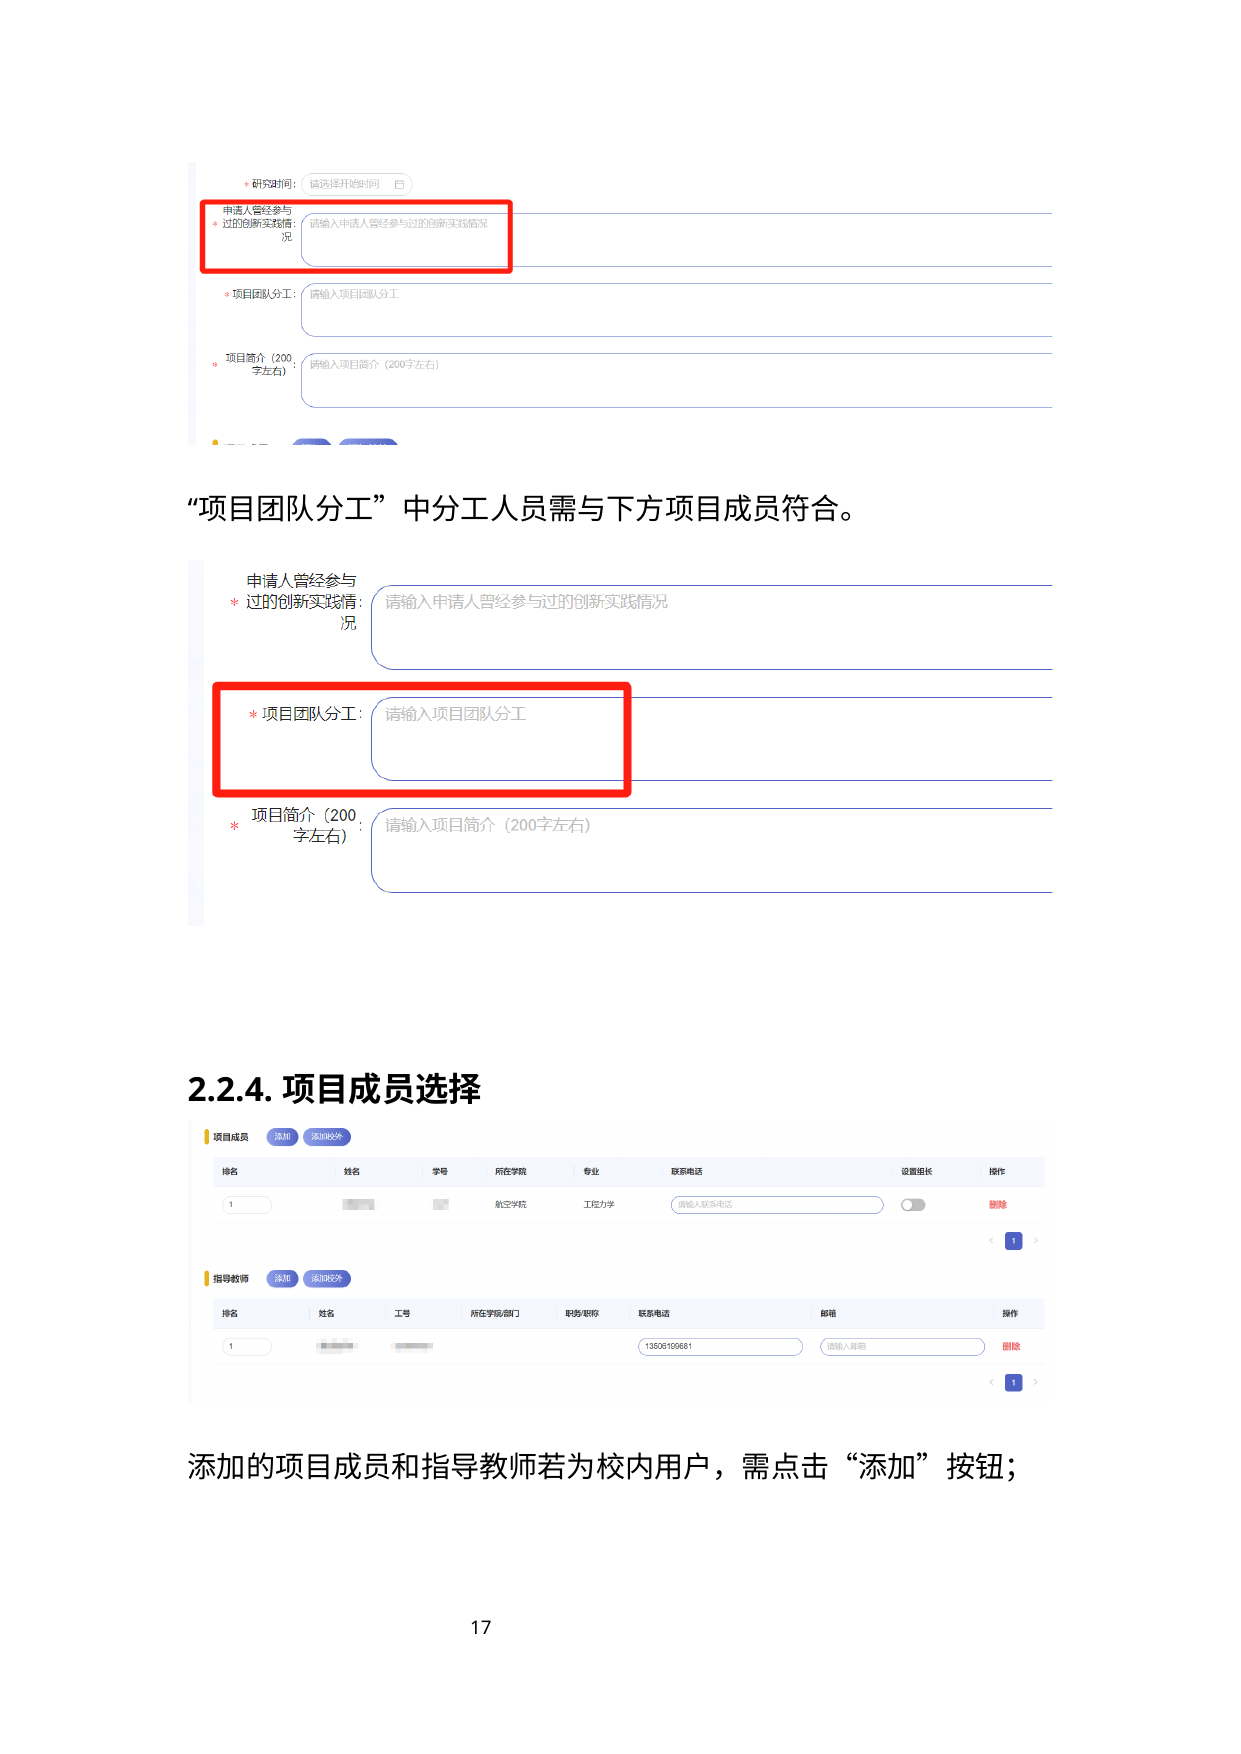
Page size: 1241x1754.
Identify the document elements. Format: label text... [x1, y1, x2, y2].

picture [188, 1120, 1052, 1403]
text “项目团队分工”中分工人员需与下方项目成员符合。 [187, 474, 1053, 539]
text 添加的项目成员和指导教师若为校内用户，需点击“添加”按钮； [187, 1432, 1053, 1497]
picture [187, 162, 1053, 445]
subtitle 项目成员选择 [187, 1055, 1053, 1120]
picture [187, 560, 1053, 926]
